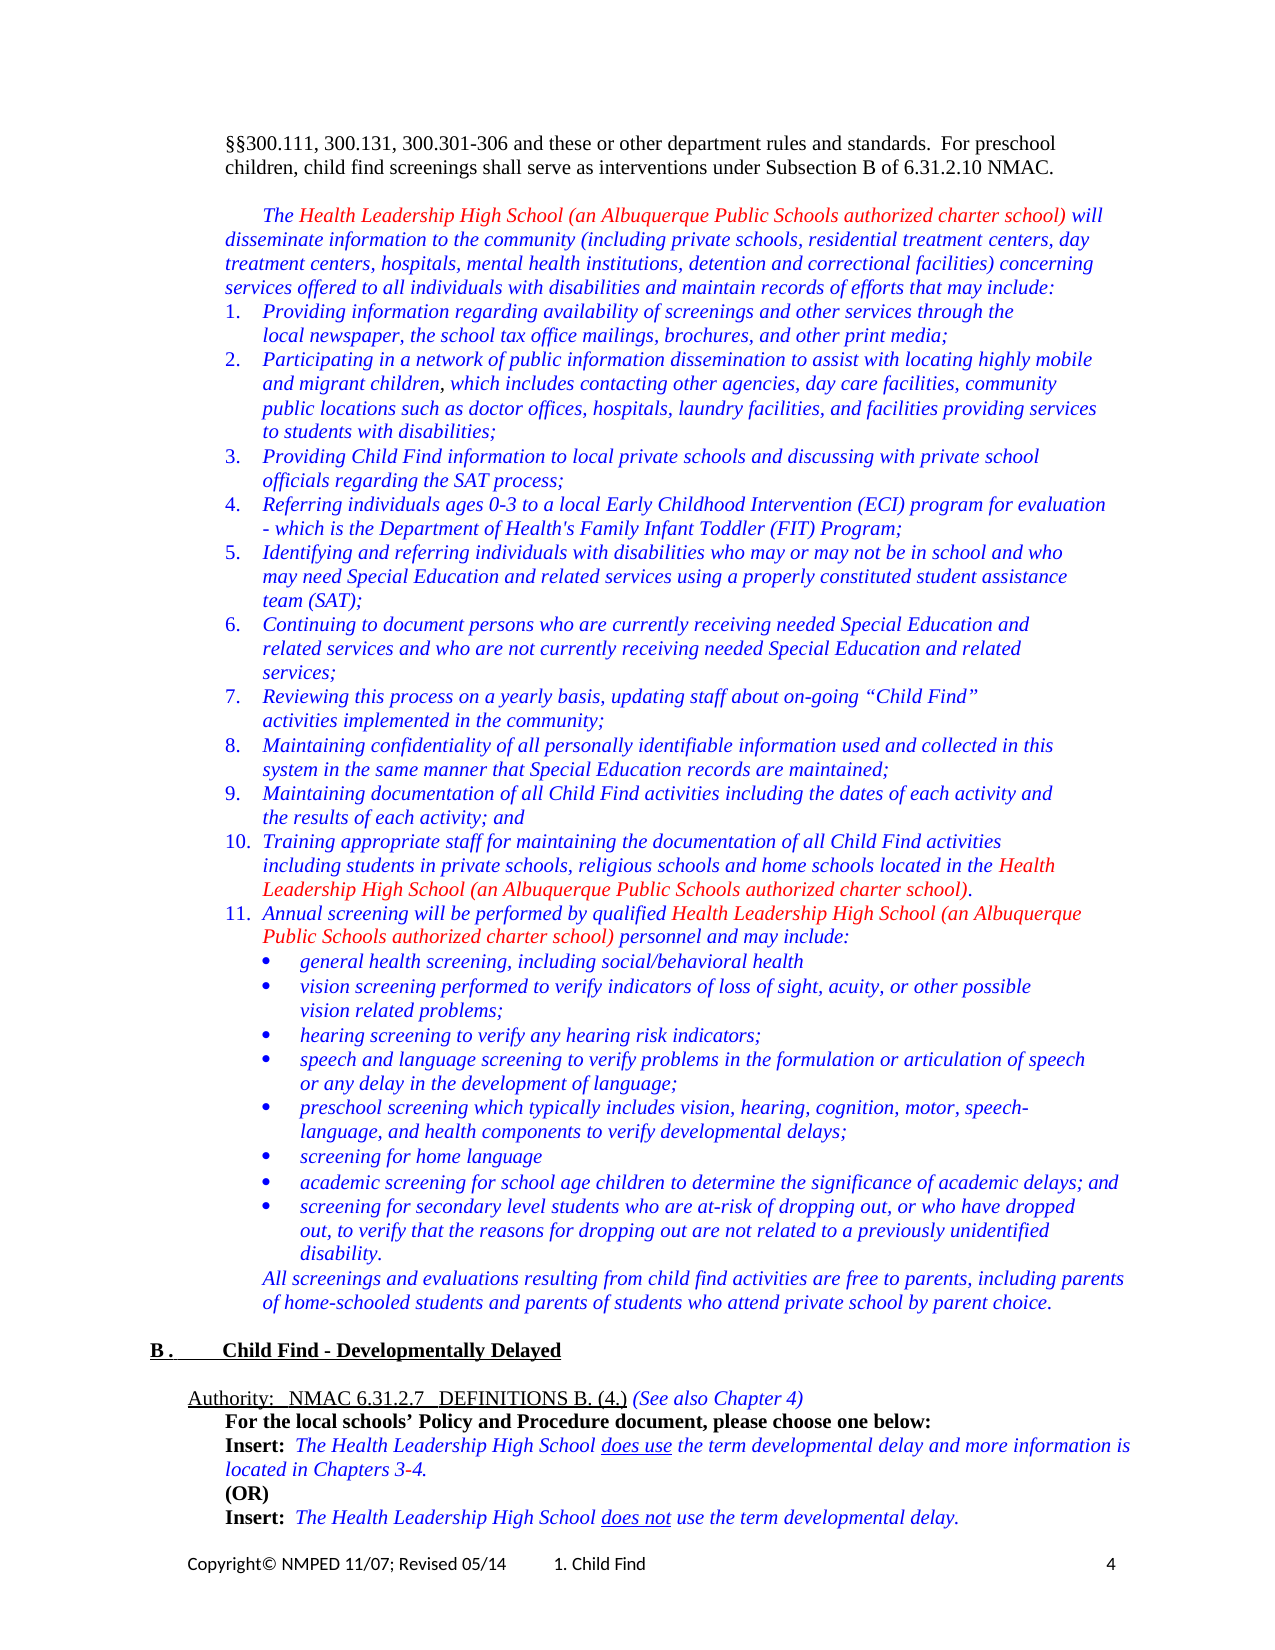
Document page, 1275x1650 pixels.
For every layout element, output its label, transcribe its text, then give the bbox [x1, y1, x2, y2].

list Reviewing this process on a yearly basis, updating staff about on-going “Child Find” activities implemented in the community; [225, 684, 1059, 732]
list screening for home language [262, 1143, 1135, 1169]
text All screenings and evaluations resulting from child find activities are free to parents, including parents of home-schooled students and parents of students who attend private school by parent choice. [262, 1266, 1131, 1314]
list Continuing to document persons who are currently receiving needed Special Education and related services and who are not currently receiving needed Special Education and related services; [225, 612, 1094, 684]
list Child Find - Developmentally Delayed [150, 1338, 1135, 1362]
subtitle (OR) [225, 1482, 1135, 1506]
list Providing Child Find information to local private schools and discussing with private school officials regarding the SAT process; [225, 444, 1112, 492]
text The Health Leadership High School (an Albuquerque Public Schools authorized charter school) will disseminate information to the community (including private schools, residential treatment centers, day treatment centers, hospitals, mental health institutions, detention and correctional facilities) concerning services offered to all individuals with disabilities and maintain records of efforts that may include: [225, 203, 1118, 299]
list vision screening performed to verify indicators of loss of sight, acuity, or other possible vision related problems; [262, 974, 1086, 1022]
subtitle For the local schools’ Policy and Procedure document, please choose one below: [225, 1410, 1135, 1434]
list academic screening for school age children to determine the significance of academic delays; and [262, 1169, 1135, 1194]
list preschool screening which typically includes vision, hearing, cognition, motor, speech-language, and health components to verify developmental delays; [262, 1095, 1112, 1143]
list hearing screening to verify any hearing risk indicators; [262, 1022, 1135, 1048]
text Authority: NMAC 6.31.2.7 DEFINITIONS B. (4.) (See also Chapter 4) [187, 1385, 1135, 1409]
text Insert: The Health Leadership High School does use the term developmental delay and more information is located in Chapters 3-4. [225, 1434, 1135, 1481]
list speech and language screening to verify problems in the formulation or articulation of speech or any delay in the development of language; [262, 1048, 1109, 1095]
list screening for secondary level students who are at-risk of dropping out, or who have dropped out, to verify that the reasons for dropping out are not related to a previously unidentified disability. [262, 1194, 1112, 1265]
list Training appropriate staff for maintaining the documentation of all Child Find activities including students in private schools, religious schools and home schools located in the Health Leadership High School (an Albuquerque Public Schools authorized charter school). [225, 829, 1086, 901]
list Maintaining documentation of all Child Find activities including the dates of each activity and the results of each activity; and [225, 781, 1083, 829]
list Identifying and referring individuals with disabilities who may or may not be in school and who may need Special Education and related services using a properly constituted student assistance team (SAT); [225, 540, 1103, 612]
list Maintaining confidentiality of all personally identifiable information used and collected in this system in the same manner that Special Education records are maintained; [225, 732, 1114, 781]
list Participating in a network of public information dissemination to assist with locating highly mobile and migrant children, which includes contacting other agencies, day care facilities, community public locations such as doctor offices, hospitals, laundry facilities, and facilities providing services to students with disabilities; [225, 347, 1114, 443]
list Annual screening will be performed by qualified Health Leadership High School (an Albuquerque Public Schools authorized charter school) personnel and may include: [225, 901, 1135, 949]
text Insert: The Health Leadership High School does not use the term developmental delay. [225, 1506, 1135, 1529]
text §§300.111, 300.131, 300.301-306 and these or other department rules and standards. For preschool children, child find screenings shall serve as interventions under Subsection B of 6.31.2.10 NMAC. [225, 131, 1118, 179]
list Providing information regarding availability of screenings and other services through the local newspaper, the school tax office mailings, brochures, and other print media; [225, 299, 1061, 347]
list general health screening, including social/behavioral health [262, 949, 1135, 974]
list Referring individuals ages 0-3 to a local Early Childhood Intervention (ECI) program for evaluation - which is the Department of Health's Family Infant Toddler (FIT) Program; [225, 492, 1118, 540]
